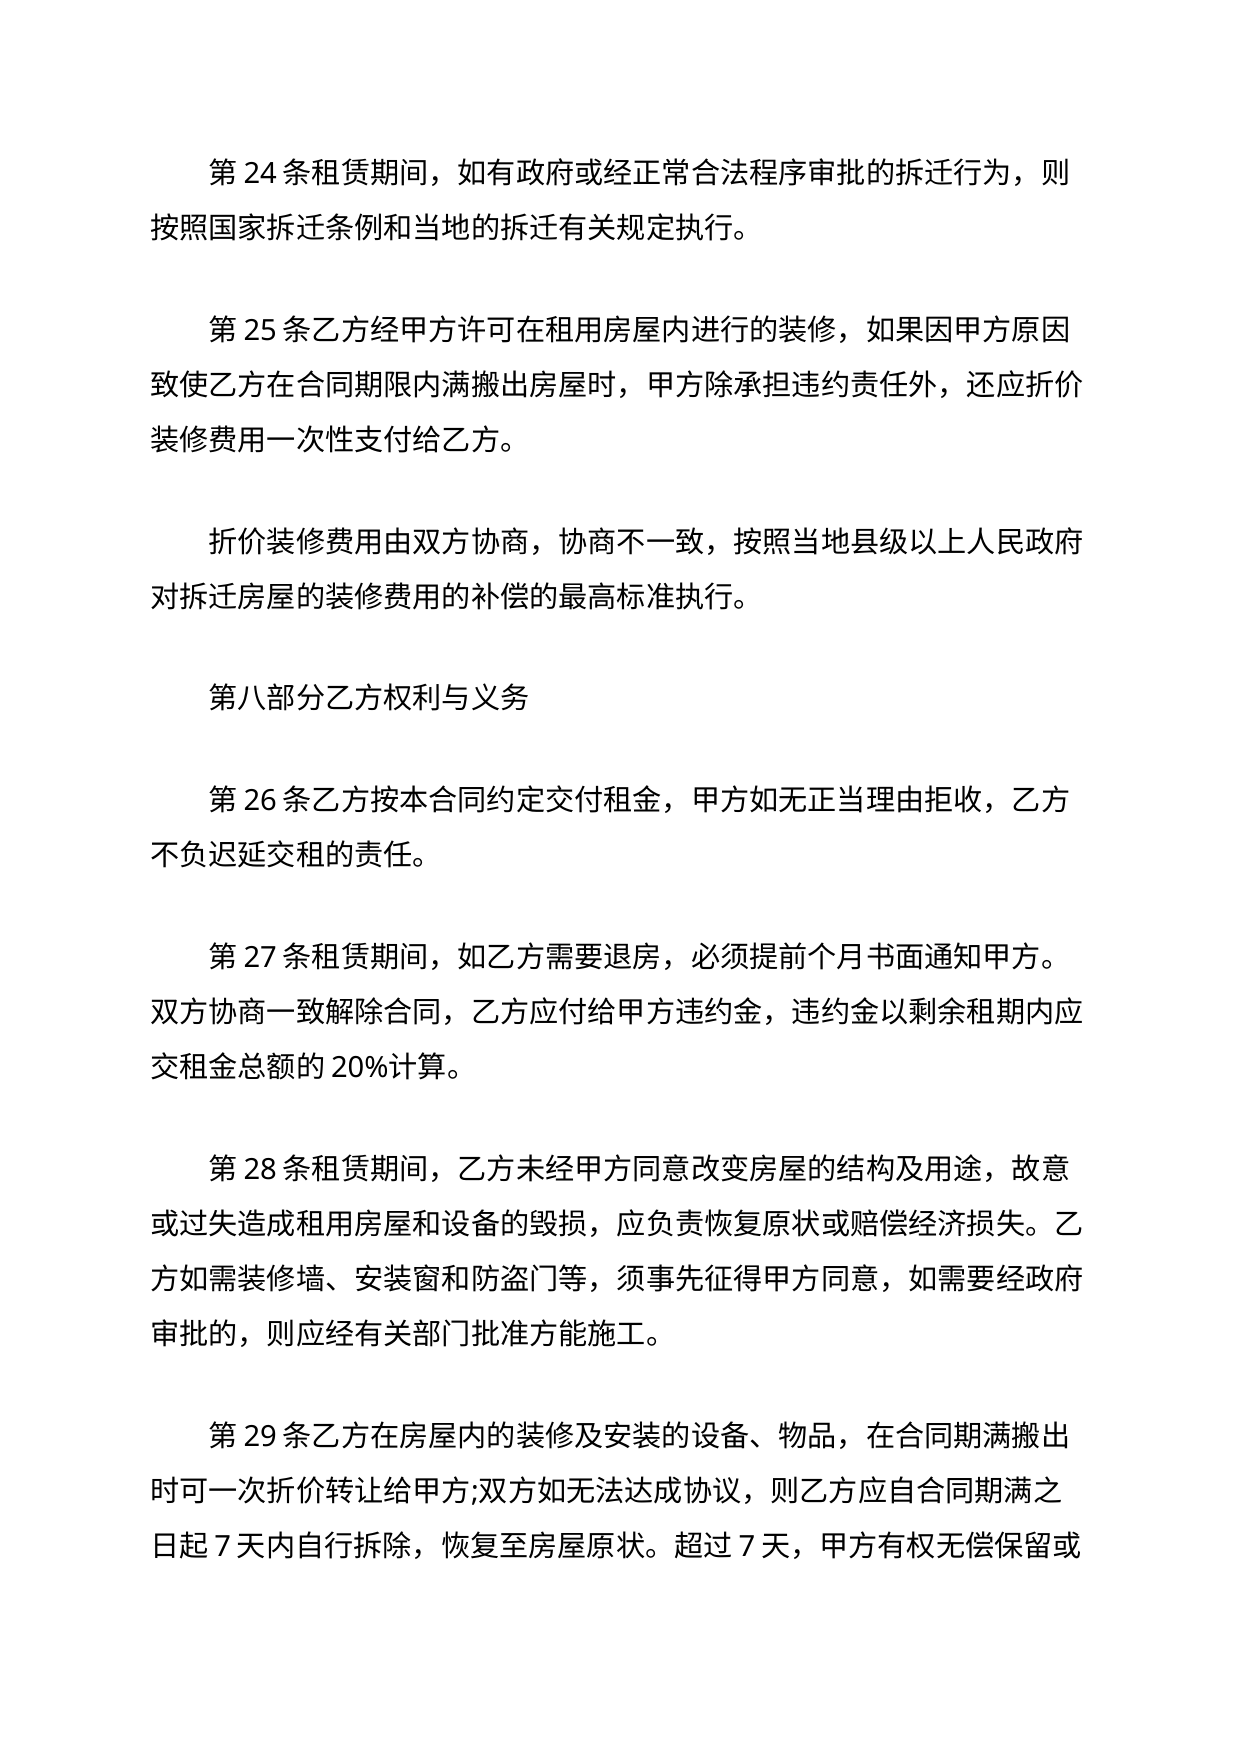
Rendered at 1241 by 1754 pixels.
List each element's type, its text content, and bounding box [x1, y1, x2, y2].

text 第24条租赁期间，如有政府或经正常合法程序审批的拆迁行为，则按照国家拆迁条例和当地的拆迁有关规定执行。 [150, 150, 1090, 247]
text 第26条乙方按本合同约定交付租金，甲方如无正当理由拒收，乙方不负迟延交租的责任。 [150, 777, 1090, 874]
text 折价装修费用由双方协商，协商不一致，按照当地县级以上人民政府对拆迁房屋的装修费用的补偿的最高标准执行。 [150, 518, 1090, 616]
text 第28条租赁期间，乙方未经甲方同意改变房屋的结构及用途，故意或过失造成租用房屋和设备的毁损，应负责恢复原状或赔偿经济损失。乙方如需装修墙、安装窗和防盗门等，须事先征得甲方同意，如需要经政府审批的，则应经有关部门批准方能施工。 [150, 1146, 1090, 1353]
text 第八部分乙方权利与义务 [150, 675, 1090, 717]
text 第25条乙方经甲方许可在租用房屋内进行的装修，如果因甲方原因致使乙方在合同期限内满搬出房屋时，甲方除承担违约责任外，还应折价装修费用一次性支付给乙方。 [150, 307, 1090, 459]
text 第27条租赁期间，如乙方需要退房，必须提前个月书面通知甲方。双方协商一致解除合同，乙方应付给甲方违约金，违约金以剩余租期内应交租金总额的20%计算。 [150, 934, 1090, 1086]
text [150, 1412, 1090, 1564]
